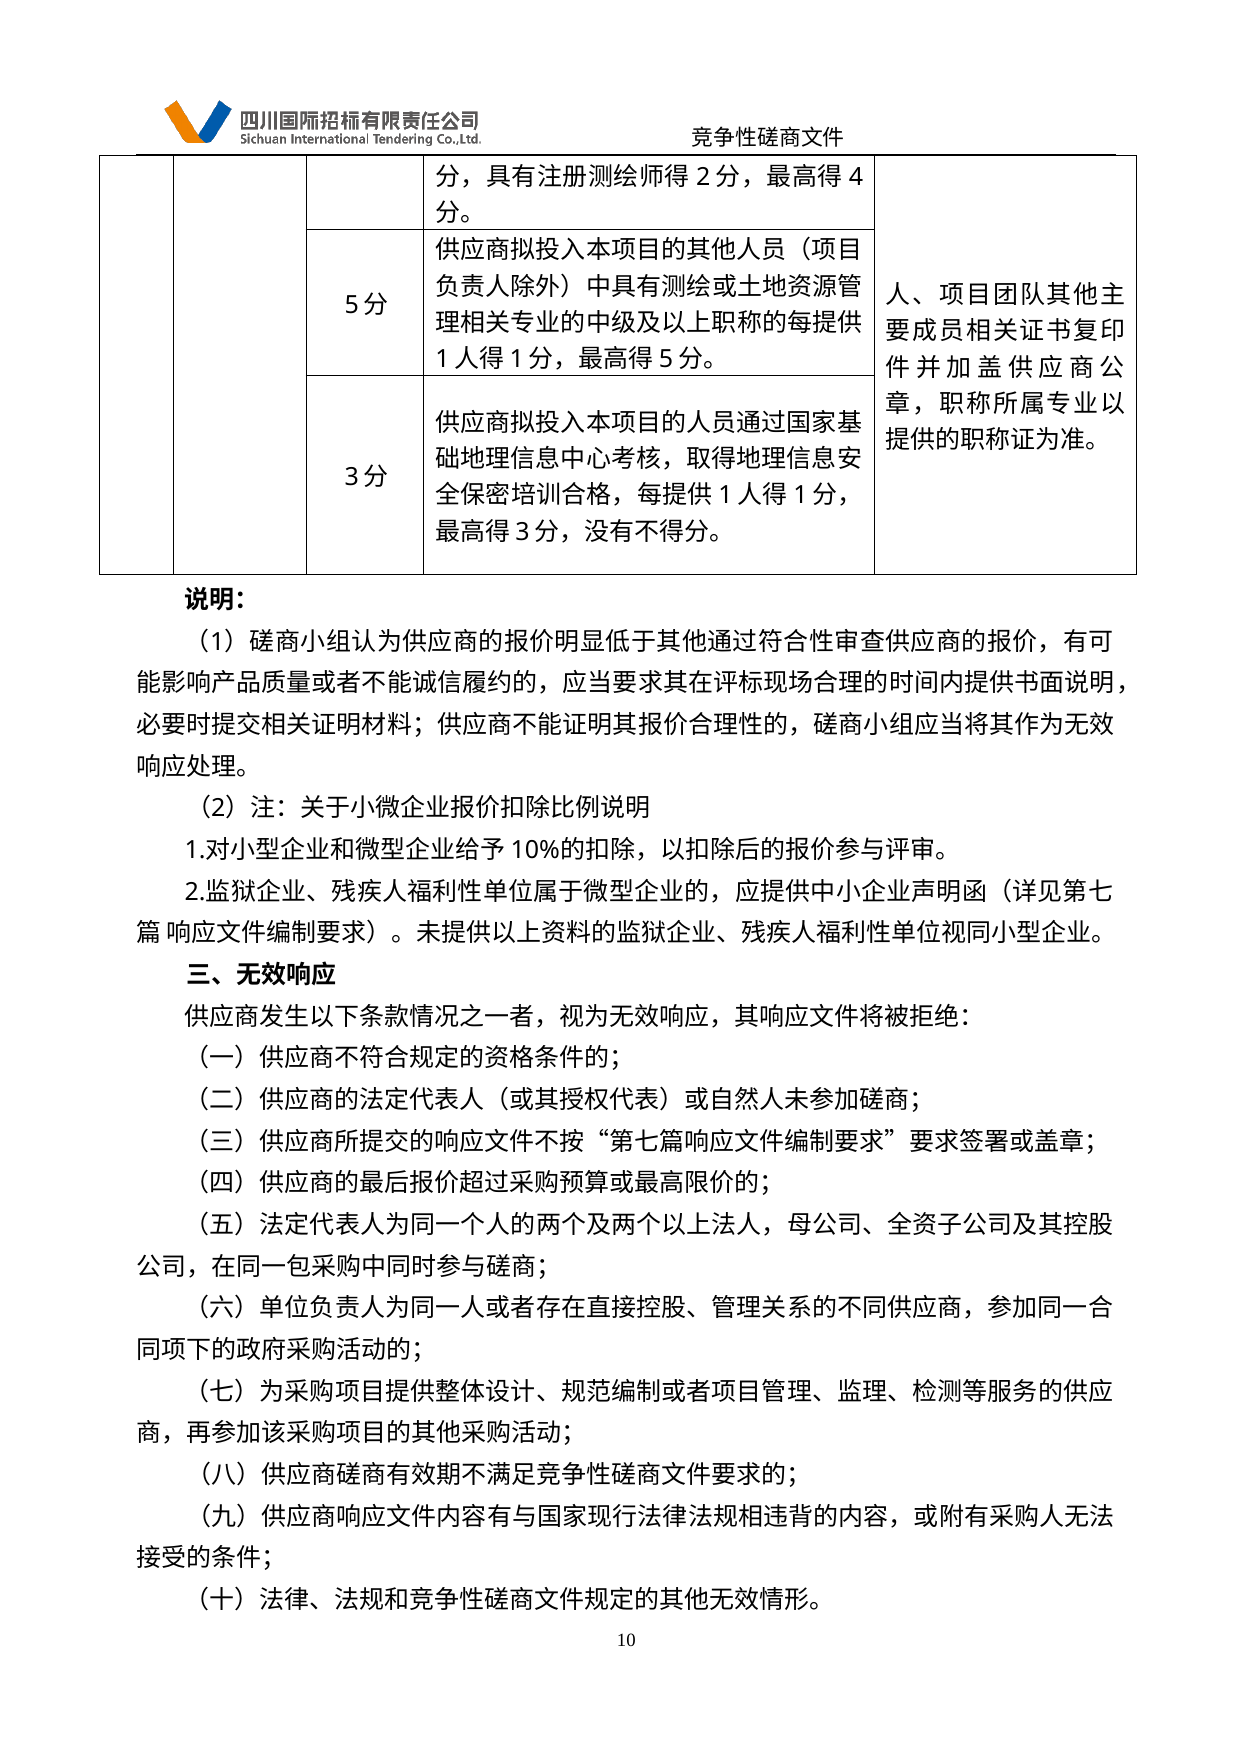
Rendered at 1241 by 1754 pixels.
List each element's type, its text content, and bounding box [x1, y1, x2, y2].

text 供应商发生以下条款情况之一者，视为无效响应，其响应文件将被拒绝： [136, 992, 1116, 1033]
text （八）供应商磋商有效期不满足竞争性磋商文件要求的； [136, 1450, 1116, 1492]
table_cell 供应商拟投入本项目的其他人员（项目负责人除外）中具有测绘或土地资源管理相关专业的中级及以上职称的每提供1人得1分，最高得5分。 [424, 230, 874, 375]
text （九）供应商响应文件内容有与国家现行法律法规相违背的内容，或附有采购人无法接受的条件； [136, 1492, 1116, 1575]
table_cell 5分 [307, 230, 423, 375]
text （二）供应商的法定代表人（或其授权代表）或自然人未参加磋商； [136, 1075, 1116, 1117]
text 1.对小型企业和微型企业给予10%的扣除，以扣除后的报价参与评审。 [136, 825, 1116, 867]
text （七）为采购项目提供整体设计、规范编制或者项目管理、监理、检测等服务的供应商，再参加该采购项目的其他采购活动； [136, 1367, 1116, 1450]
table_cell 4分 [307, 156, 423, 229]
text （十）法律、法规和竞争性磋商文件规定的其他无效情形。 [136, 1575, 1116, 1617]
text 说明： [136, 575, 1116, 617]
text （三）供应商所提交的响应文件不按“第七篇响应文件编制要求”要求签署或盖章； [136, 1117, 1116, 1158]
text 2.监狱企业、残疾人福利性单位属于微型企业的，应提供中小企业声明函（详见第七篇 响应文件编制要求）。未提供以上资料的监狱企业、残疾人福利性单位视同小型企业。 [136, 867, 1116, 950]
subtitle 三、无效响应 [136, 950, 1116, 992]
text （五）法定代表人为同一个人的两个及两个以上法人，母公司、全资子公司及其控股公司，在同一包采购中同时参与磋商； [136, 1200, 1116, 1283]
table_cell 供应商拟投入本项目的人员通过国家基础地理信息中心考核，取得地理信息安全保密培训合格，每提供1人得1分，最高得3分，没有不得分。 [424, 376, 874, 574]
table_cell 响应文件中提供人员名单、提供项目负责人、项目团队其他主要成员相关证书复印件并加盖供应商公章，职称所属专业以提供的职称证为准。 [875, 156, 1136, 574]
picture [164, 100, 481, 146]
table_cell 3分 [307, 376, 423, 574]
text （2）注：关于小微企业报价扣除比例说明 [136, 783, 1116, 825]
text （六）单位负责人为同一人或者存在直接控股、管理关系的不同供应商，参加同一合同项下的政府采购活动的； [136, 1283, 1116, 1367]
text （一）供应商不符合规定的资格条件的； [136, 1033, 1116, 1075]
table_cell 供应商拟投入本项目的项目负责人具有测绘类高级职称（副高及以上）得2分，具有注册测绘师得2分，最高得4分。 [424, 156, 874, 229]
text （1）磋商小组认为供应商的报价明显低于其他通过符合性审查供应商的报价，有可能影响产品质量或者不能诚信履约的，应当要求其在评标现场合理的时间内提供书面说明，必要时提交相关证明材料；供应商不能证明其报价合理性的，磋商小组应当将其作为无效响应处理。 [136, 617, 1116, 783]
text （四）供应商的最后报价超过采购预算或最高限价的； [136, 1158, 1116, 1200]
